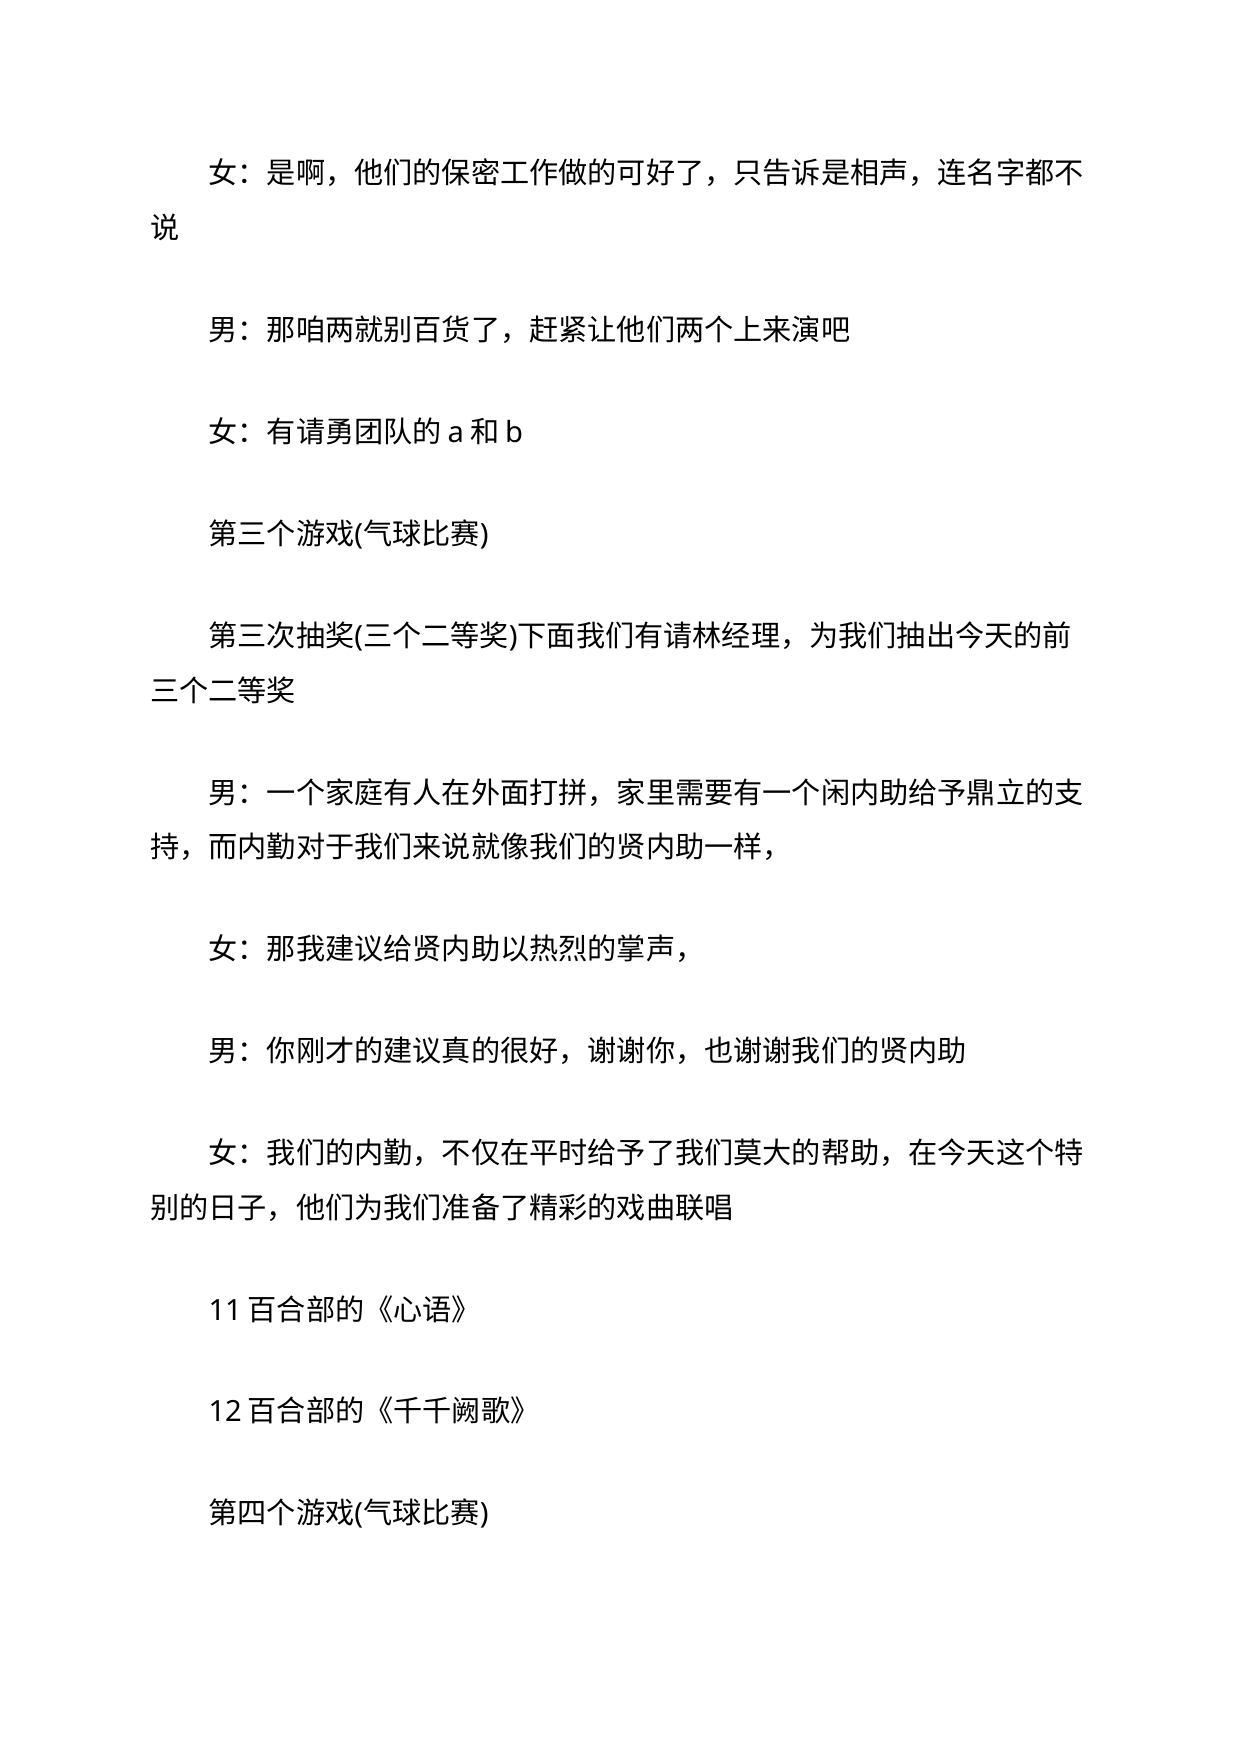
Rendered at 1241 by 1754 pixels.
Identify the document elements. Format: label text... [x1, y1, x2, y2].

text 第三次抽奖(三个二等奖)下面我们有请林经理，为我们抽出今天的前三个二等奖 [150, 612, 1090, 710]
text 第四个游戏(气球比赛) [150, 1490, 1090, 1532]
text 男：一个家庭有人在外面打拼，家里需要有一个闲内助给予鼎立的支持，而内勤对于我们来说就像我们的贤内助一样， [150, 769, 1090, 866]
text 11百合部的《心语》 [150, 1286, 1090, 1328]
text 女：我们的内勤，不仅在平时给予了我们莫大的帮助，在今天这个特别的日子，他们为我们准备了精彩的戏曲联唱 [150, 1129, 1090, 1227]
text 女：是啊，他们的保密工作做的可好了，只告诉是相声，连名字都不说 [150, 150, 1090, 247]
text 第三个游戏(气球比赛) [150, 510, 1090, 553]
text 男：你刚才的建议真的很好，谢谢你，也谢谢我们的贤内助 [150, 1028, 1090, 1070]
text 女：那我建议给贤内助以热烈的掌声， [150, 926, 1090, 968]
text 女：有请勇团队的a和b [150, 408, 1090, 451]
text 12百合部的《千千阙歌》 [150, 1388, 1090, 1430]
text 男：那咱两就别百货了，赶紧让他们两个上来演吧 [150, 307, 1090, 349]
